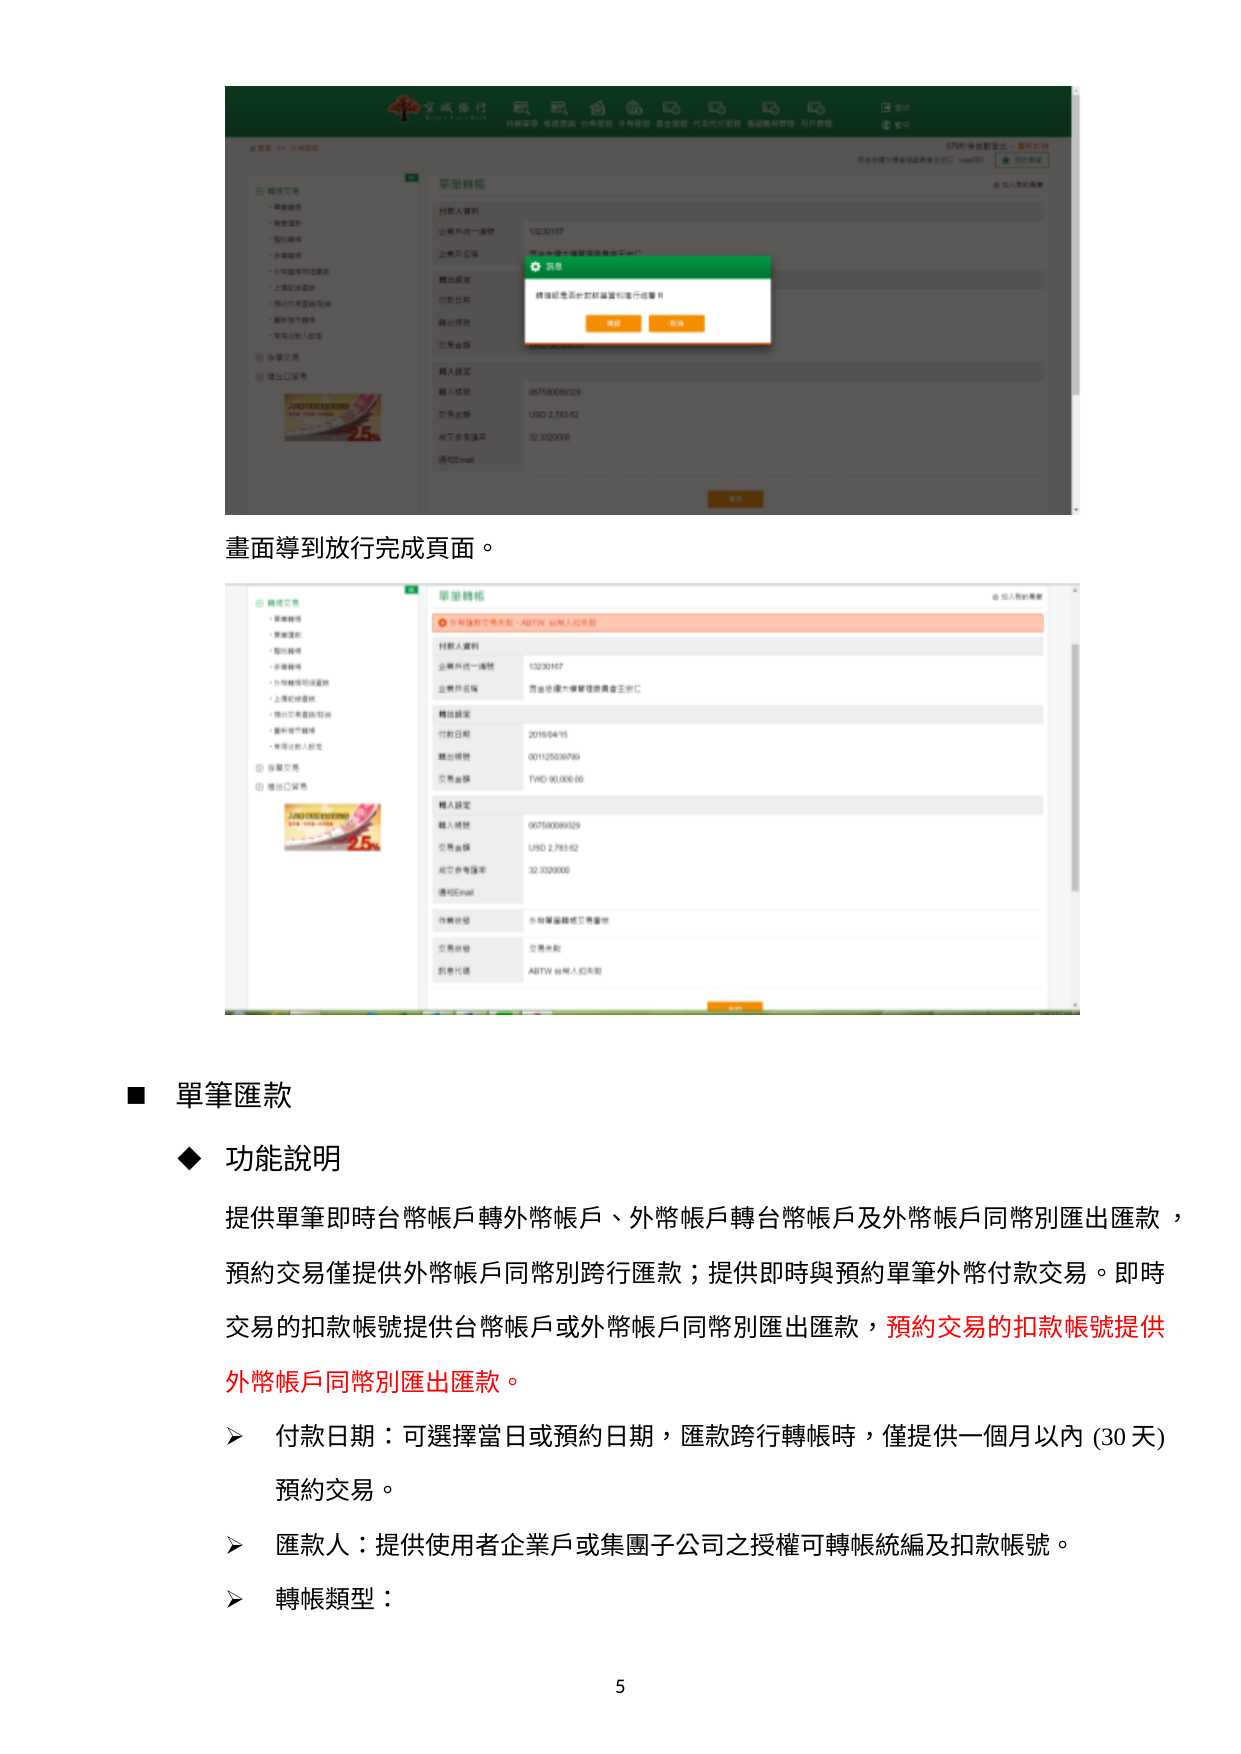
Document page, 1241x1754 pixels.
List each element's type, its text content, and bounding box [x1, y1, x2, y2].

text 提供單筆即時台幣帳戶轉外幣帳戶、外幣帳戶轉台幣帳戶及外幣帳戶同幣別匯出匯款，預約交易僅提供外幣帳戶同幣別跨行匯款；提供即時與預約單筆外幣付款交易。即時交易的扣款帳號提供台幣帳戶或外幣帳戶同幣別匯出匯款，預約交易的扣款帳號提供外幣帳戶同幣別匯出匯款。 [225, 1199, 1165, 1398]
list 轉帳類型： [225, 1579, 1165, 1616]
text 畫面導到放行完成頁面。 [225, 529, 1165, 565]
list 付款日期：可選擇當日或預約日期，匯款跨行轉帳時，僅提供一個月以內 (30天) 預約交易。 [225, 1416, 1165, 1507]
picture [225, 86, 1081, 515]
list 單筆匯款 [125, 1072, 1165, 1114]
list 功能說明 [175, 1136, 1165, 1178]
picture [225, 583, 1080, 1015]
list 匯款人：提供使用者企業戶或集團子公司之授權可轉帳統編及扣款帳號。 [225, 1525, 1165, 1561]
